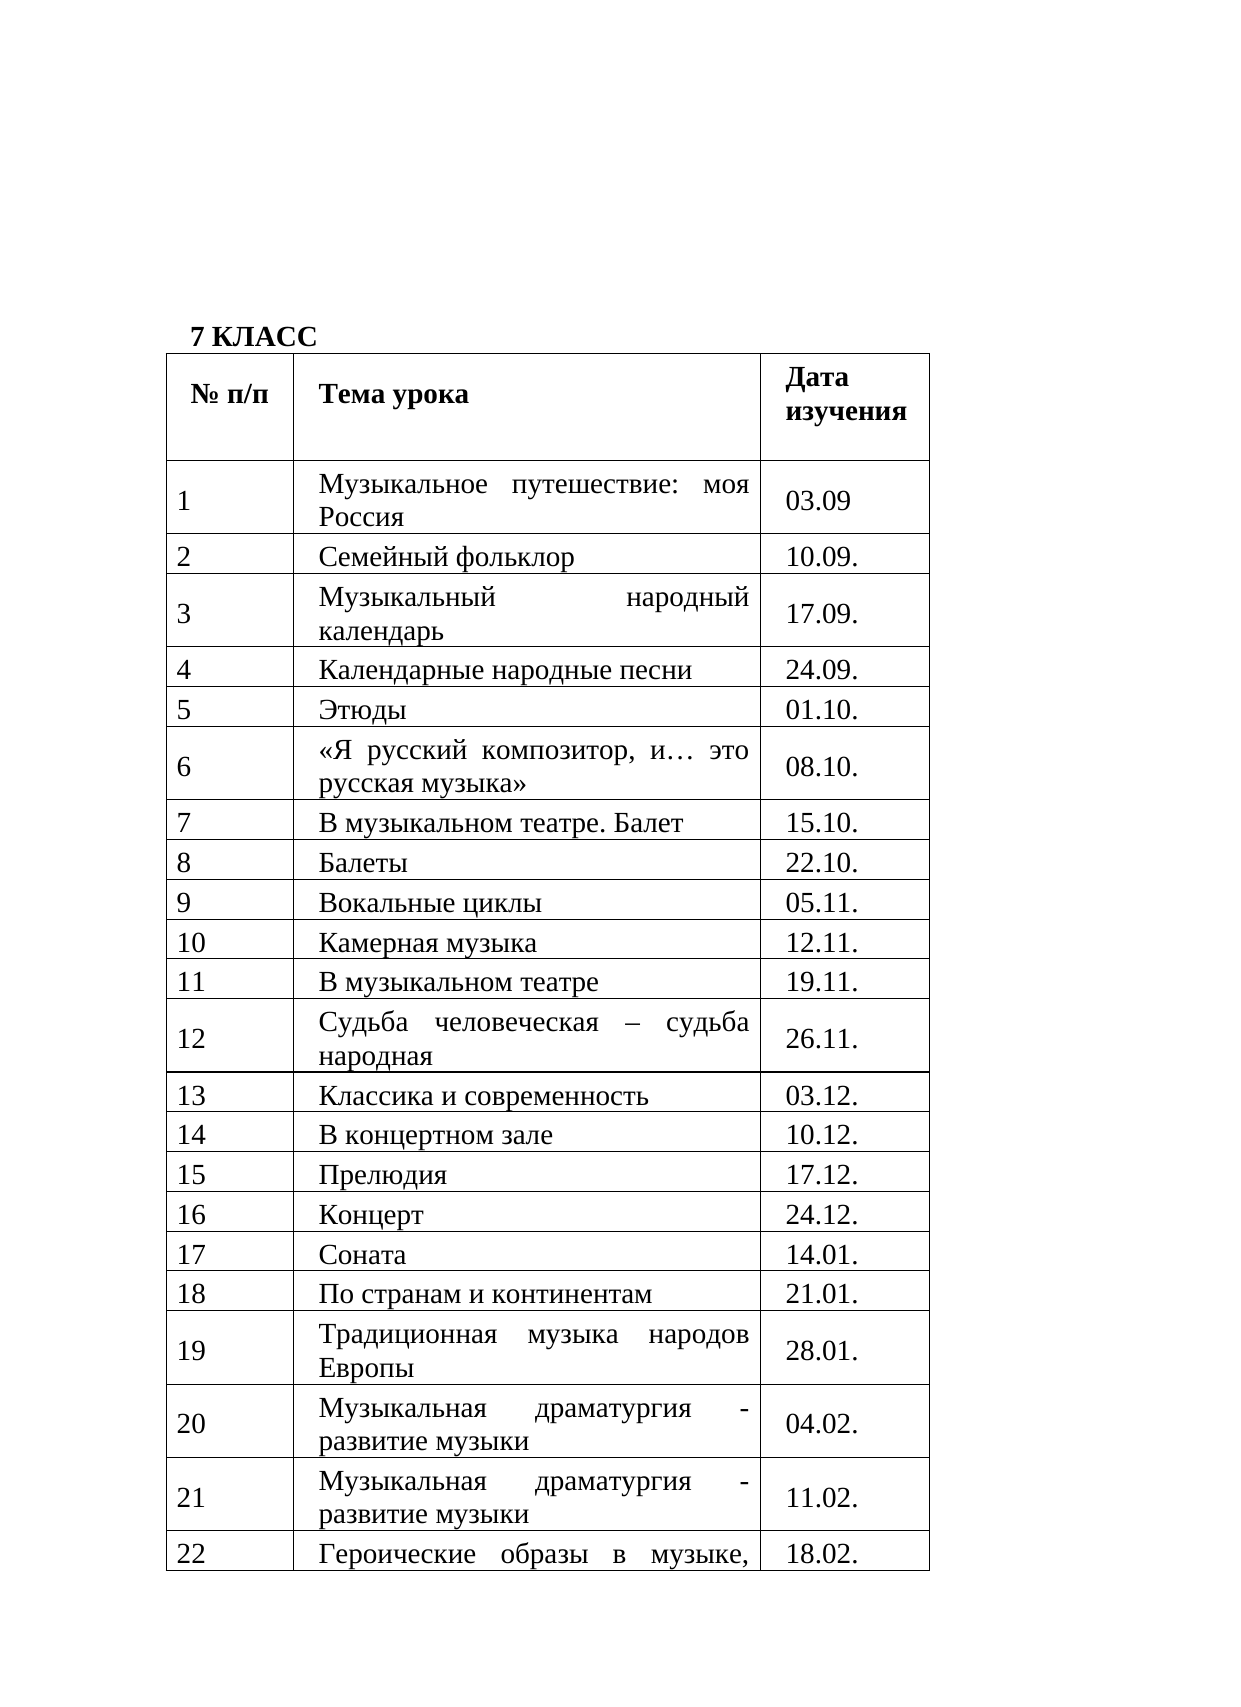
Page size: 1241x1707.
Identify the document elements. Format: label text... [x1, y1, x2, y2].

table_cell 18 [167, 1271, 293, 1310]
table_cell Музыкальный народный календарь [294, 574, 760, 646]
table_header Дата изучения [761, 354, 929, 460]
table_cell 17.09. [761, 574, 929, 646]
table_cell 03.12. [761, 1073, 929, 1111]
table_cell 11.02. [761, 1458, 929, 1530]
table_cell По странам и континентам [294, 1271, 760, 1310]
text 7 КЛАСС [190, 319, 1152, 353]
table_cell 10 [167, 920, 293, 958]
table_cell 6 [167, 727, 293, 799]
table_cell 22 [167, 1531, 293, 1570]
table_cell Концерт [294, 1192, 760, 1231]
table_cell 17 [167, 1232, 293, 1270]
table_cell Музыкальное путешествие: моя Россия [294, 461, 760, 533]
table_cell В музыкальном театре. Балет [294, 800, 760, 839]
table_cell 21 [167, 1458, 293, 1530]
table_cell 13 [167, 1073, 293, 1111]
table_cell 26.11. [761, 999, 929, 1071]
table_cell 04.02. [761, 1385, 929, 1457]
table_cell 19.11. [761, 959, 929, 998]
table_cell В музыкальном театре [294, 959, 760, 998]
table_cell 20 [167, 1385, 293, 1457]
table_cell Музыкальная драматургия - развитие музыки [294, 1458, 760, 1530]
table_header № п/п [167, 354, 293, 460]
table_cell 18.02. [761, 1531, 929, 1570]
table_cell Камерная музыка [294, 920, 760, 958]
table_cell 17.12. [761, 1152, 929, 1191]
table_cell 1 [167, 461, 293, 533]
table_header Тема урока [294, 354, 760, 460]
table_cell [294, 1531, 760, 1570]
table_cell 7 [167, 800, 293, 839]
table_cell Судьба человеческая – судьба народная [294, 999, 760, 1071]
table_cell Соната [294, 1232, 760, 1270]
table_cell В концертном зале [294, 1112, 760, 1151]
table_cell 12.11. [761, 920, 929, 958]
table_cell 12 [167, 999, 293, 1071]
table_cell 8 [167, 840, 293, 879]
table_cell 15 [167, 1152, 293, 1191]
table_cell 08.10. [761, 727, 929, 799]
table_cell 10.09. [761, 534, 929, 573]
table_cell 16 [167, 1192, 293, 1231]
table_cell 22.10. [761, 840, 929, 879]
table_cell 10.12. [761, 1112, 929, 1151]
table_cell 24.09. [761, 647, 929, 686]
table_cell Этюды [294, 687, 760, 726]
table_cell 19 [167, 1311, 293, 1383]
table_cell Традиционная музыка народов Европы [294, 1311, 760, 1383]
table_cell 3 [167, 574, 293, 646]
table_cell 03.09 [761, 461, 929, 533]
table_cell 14.01. [761, 1232, 929, 1270]
table_cell 05.11. [761, 880, 929, 918]
table_cell 24.12. [761, 1192, 929, 1231]
table_cell Семейный фольклор [294, 534, 760, 573]
table_cell Музыкальная драматургия - развитие музыки [294, 1385, 760, 1457]
table_cell Прелюдия [294, 1152, 760, 1191]
table_cell 9 [167, 880, 293, 918]
table_cell Календарные народные песни [294, 647, 760, 686]
table_cell 01.10. [761, 687, 929, 726]
table_cell 2 [167, 534, 293, 573]
table_cell 5 [167, 687, 293, 726]
table_cell 4 [167, 647, 293, 686]
table_cell 28.01. [761, 1311, 929, 1383]
table_cell Балеты [294, 840, 760, 879]
table_cell 21.01. [761, 1271, 929, 1310]
table_cell 15.10. [761, 800, 929, 839]
table_cell 11 [167, 959, 293, 998]
table_cell Вокальные циклы [294, 880, 760, 918]
table_cell «Я русский композитор, и… это русская музыка» [294, 727, 760, 799]
table_cell 14 [167, 1112, 293, 1151]
table_cell Классика и современность [294, 1073, 760, 1111]
